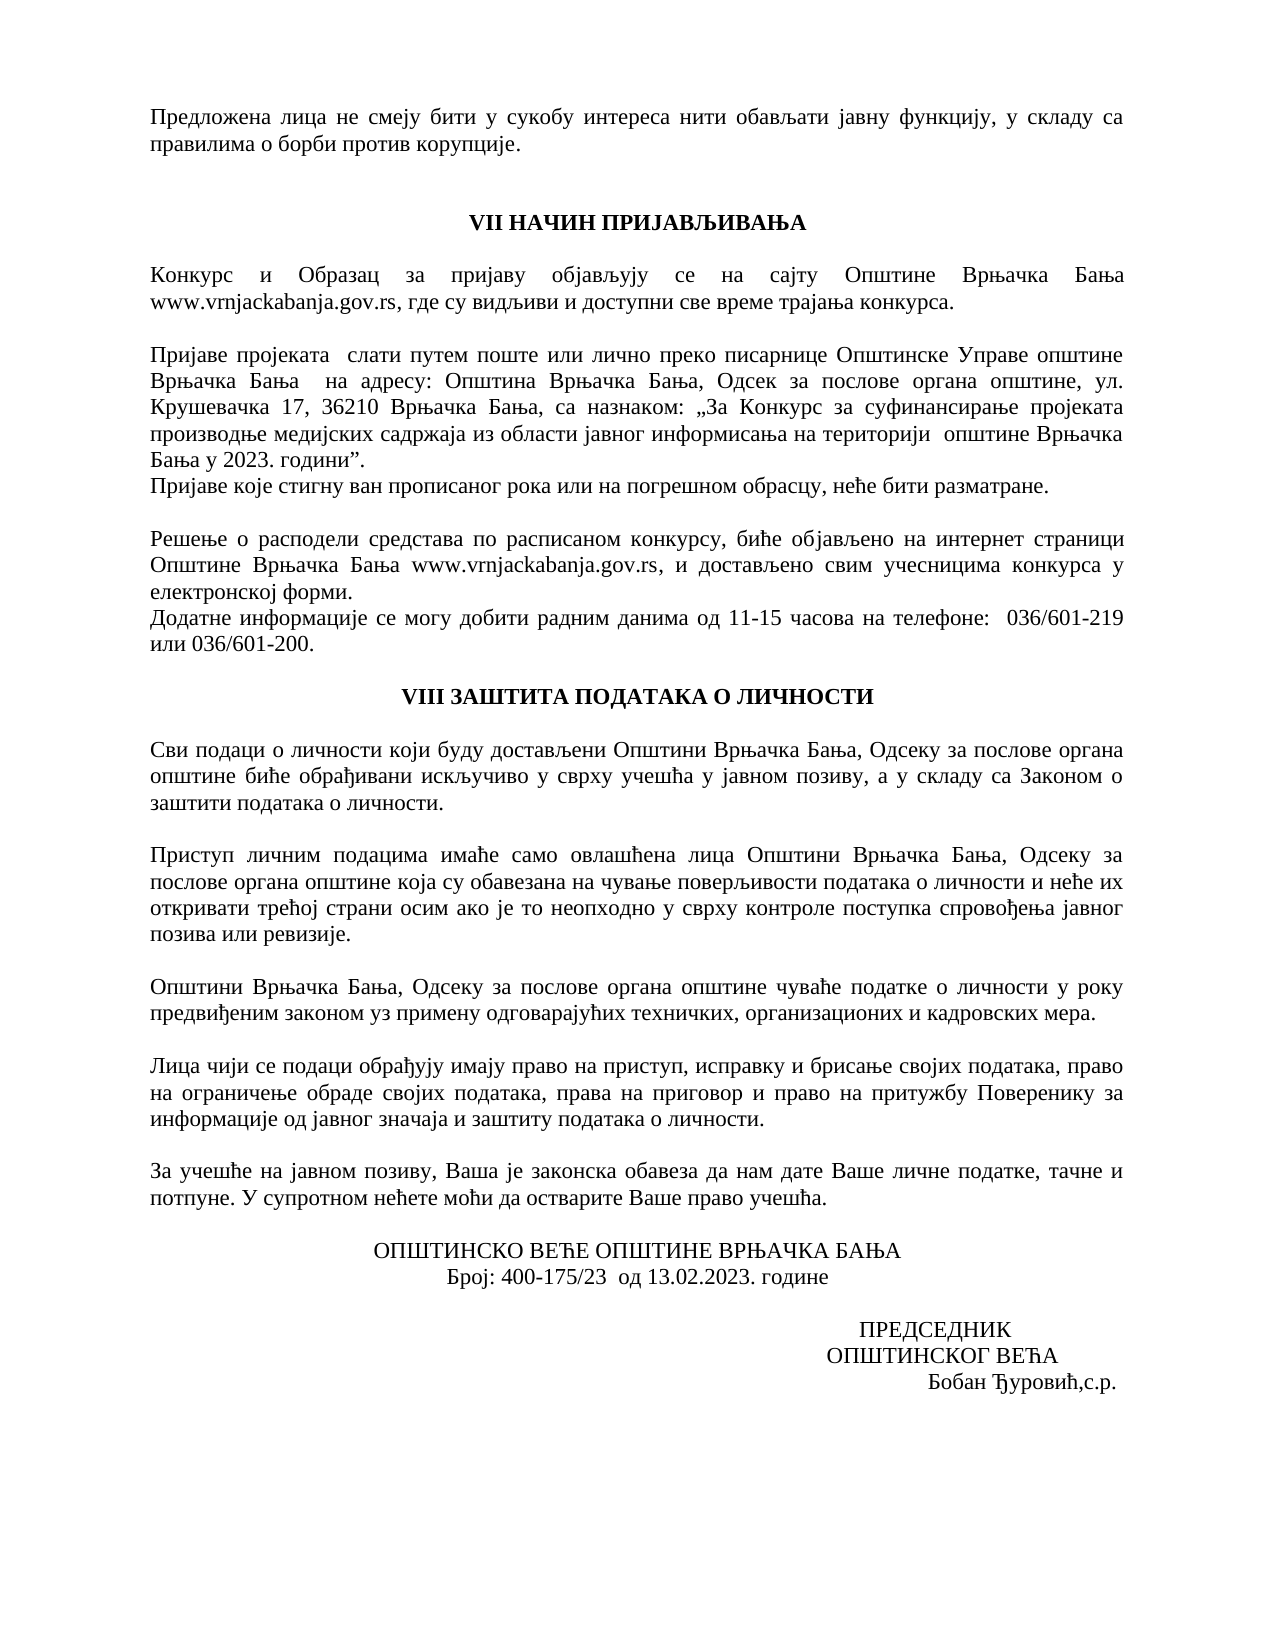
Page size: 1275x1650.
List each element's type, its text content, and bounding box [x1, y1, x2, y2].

text Бобан Ђуровић,с.р. [150, 1368, 1125, 1395]
text Пријаве пројеката слати путем поште или лично преко писарнице Општинске Управе општине Врњачка Бања на адресу: Општина Врњачка Бања, Одсек за послове органа општине, ул. Крушевачка 17, 36210 Врњачка Бања, са назнаком: „За Конкурс за суфинансирање проjеката производње медијских садржаја из области jавног информисања на територији општине Врњачка Бања у 2023. години”. [150, 341, 1125, 472]
text Конкурс и Образац за пријаву обjављују се на сајту Општине Врњачка Бања www.vrnjackabanja.gov.rs, где су видљиви и доступни све време трајања конкурса. [150, 262, 1125, 314]
text VIII ЗАШТИТА ПОДАТАКА О ЛИЧНОСТИ [150, 683, 1125, 709]
text Лица чији се подаци обрађују имају право на приступ, исправку и брисање својих података, право на ограничење обраде својих података, права на приговор и право на притужбу Поверенику за информације од јавног значаја и заштиту података о личности. [150, 1052, 1125, 1131]
text Пријаве које стигну ван прописаног рока или на погрешном обрасцу, неће бити разматране. [150, 472, 1125, 499]
text Приступ личним подацима имаће само овлашћена лица Општини Врњачка Бања, Одсеку за послове органа општине која су обавезана на чување поверљивости података о личности и неће их откривати трећој страни осим ако је то неопходно у сврху контроле поступка спровођења јавног позива или ревизије. [150, 841, 1125, 947]
text Општини Врњачка Бања, Одсеку за послове органа општине чуваће податке о личности у року предвиђеним законом уз примену одговарајућих техничких, организационих и кадровских мера. [150, 973, 1125, 1026]
text ОПШТИНСКО ВЕЋЕ ОПШТИНЕ ВРЊАЧКА БАЊА [150, 1237, 1125, 1263]
text Број: 400-175/23 од 13.02.2023. године [150, 1263, 1125, 1289]
text Сви подаци о личности који буду достављени Општини Врњачка Бања, Одсеку за послове органа општине биће обрађивани искључиво у сврху учешћа у јавном позиву, а у складу са Законом о заштити података о личности. [150, 736, 1125, 815]
text За учешће на јавном позиву, Ваша је законска обавеза да нам дате Ваше личне податке, тачне и потпуне. У супротном нећете моћи да остварите Ваше право учешћа. [150, 1158, 1125, 1210]
text Додатне информациjе се могу добити радним данима од 11-15 часова на телефоне: 036/601-219 или 036/601-200. [150, 604, 1125, 657]
text ПРЕДСЕДНИК [150, 1316, 1125, 1342]
text ОПШТИНСКОГ ВЕЋА [150, 1342, 1125, 1368]
text Предложена лица не смеју бити у сукобу интереса нити обављати јавну функцију, у складу са правилима о борби против корупције. [150, 103, 1125, 156]
text Решење о расподели средстава по расписаном конкурсу, биће обjављено на интернет страници Општине Врњачка Бања www.vrnjackabanja.gov.rs, и достављено свим учесницима конкурса у електронској форми. [150, 525, 1125, 604]
text VII НАЧИН ПРИЈАВЉИВАЊА [150, 209, 1125, 235]
